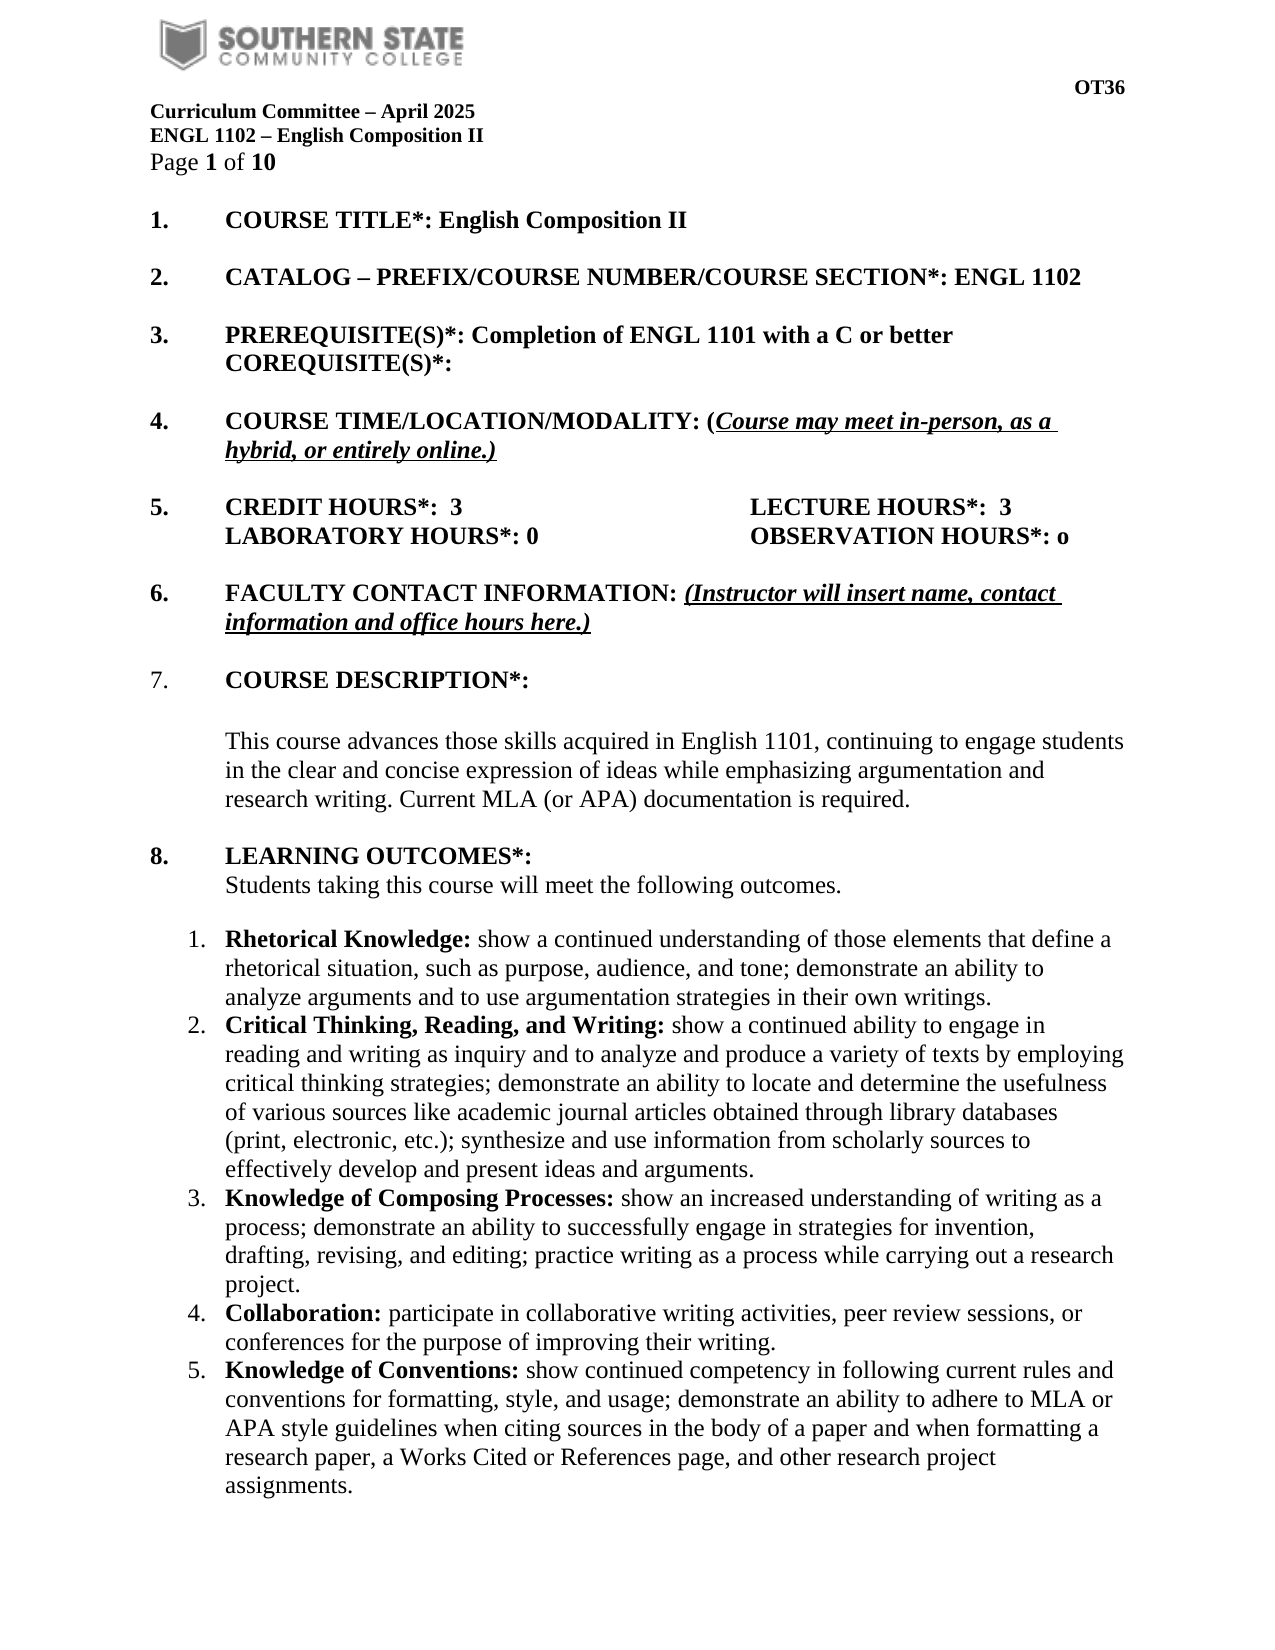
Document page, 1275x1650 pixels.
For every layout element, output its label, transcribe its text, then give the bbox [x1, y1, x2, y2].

list PREREQUISITE(S)*: Completion of ENGL 1101 with a C or better COREQUISITE(S)*: [150, 320, 1125, 377]
list Critical Thinking, Reading, and Writing: show a continued ability to engage in reading and writing as inquiry and to analyze and produce a variety of texts by employing critical thinking strategies; demonstrate an ability to locate and determine the usefulness of various sources like academic journal articles obtained through library databases (print, electronic, etc.); synthesize and use information from scholarly sources to effectively develop and present ideas and arguments. [187, 1010, 1125, 1183]
list LEARNING OUTCOMES*: [150, 841, 1125, 870]
list Rhetorical Knowledge: show a continued understanding of those elements that define a rhetorical situation, such as purpose, audience, and tone; demonstrate an ability to analyze arguments and to use argumentation strategies in their own writings. [187, 924, 1125, 1010]
text Students taking this course will meet the following outcomes. [225, 870, 1125, 899]
list Knowledge of Composing Processes: show an increased understanding of writing as a process; demonstrate an ability to successfully engage in strategies for invention, drafting, revising, and editing; practice writing as a process while carrying out a research project. [187, 1183, 1125, 1298]
list FACULTY CONTACT INFORMATION: (Instructor will insert name, contact information and office hours here.) [150, 578, 1125, 636]
picture [155, 4, 468, 83]
list This course advances those skills acquired in English 1101, continuing to engage students in the clear and concise expression of ideas while emphasizing argumentation and research writing. Current MLA (or APA) documentation is required. [225, 726, 1125, 813]
list Collaboration: participate in collaborative writing activities, peer review sessions, or conferences for the purpose of improving their writing. [187, 1298, 1125, 1355]
list COURSE TIME/LOCATION/MODALITY: (Course may meet in-person, as a hybrid, or entirely online.) [150, 406, 1125, 463]
list CREDIT HOURS*: 3 LECTURE HOURS*: 3 [150, 492, 1125, 521]
list Knowledge of Conventions: show continued competency in following current rules and conventions for formatting, style, and usage; demonstrate an ability to adhere to MLA or APA style guidelines when citing sources in the body of a paper and when formatting a research paper, a Works Cited or References page, and other research project assignments. [187, 1355, 1125, 1499]
list COURSE TITLE*: English Composition II [150, 205, 1125, 233]
text LABORATORY HOURS*: 0 OBSERVATION HOURS*: o [150, 521, 1125, 550]
list CATALOG – PREFIX/COURSE NUMBER/COURSE SECTION*: ENGL 1102 [150, 262, 1125, 291]
list COURSE DESCRIPTION*: [150, 665, 1125, 693]
